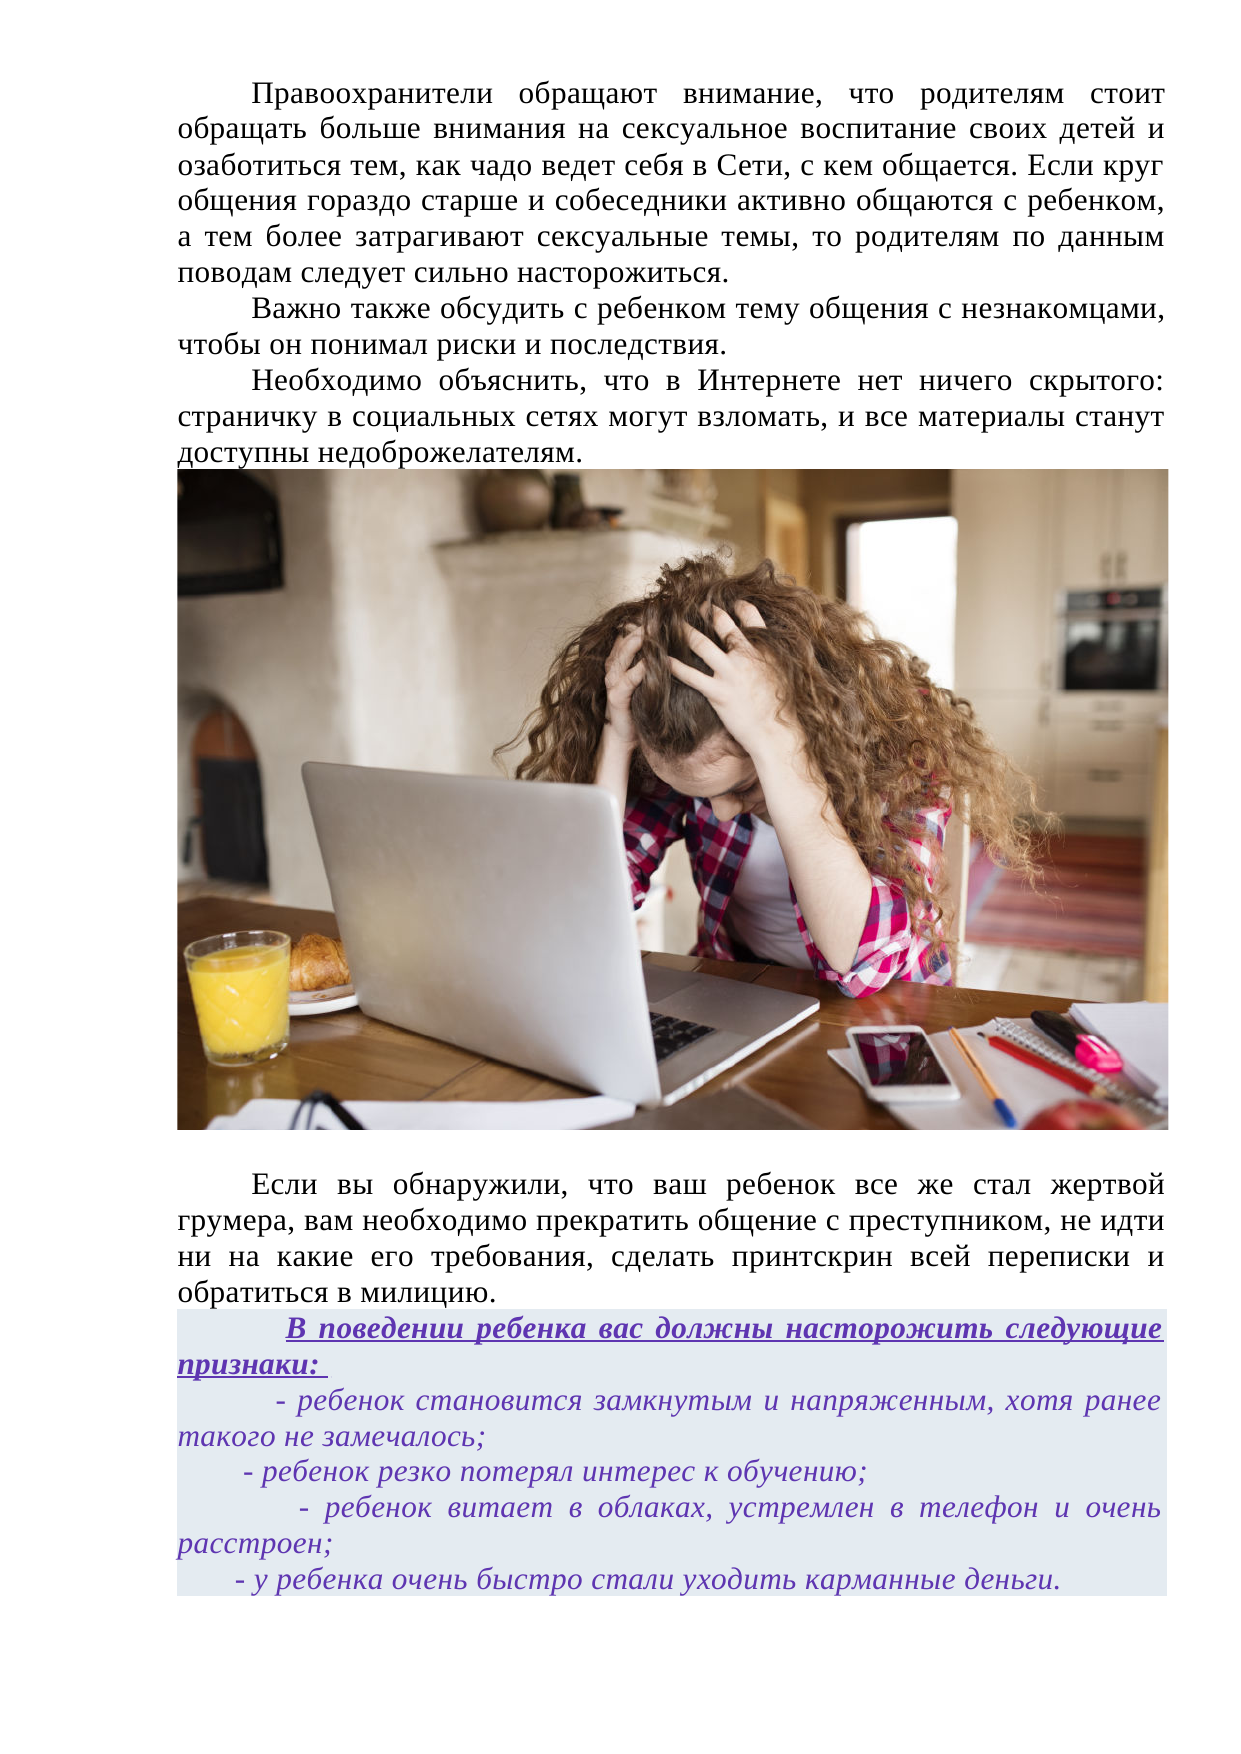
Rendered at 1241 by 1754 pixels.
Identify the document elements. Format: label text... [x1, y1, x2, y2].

text Правоохранители обращают внимание, что родителям стоит обращать больше внимания на сексуальное воспитание своих детей и озаботиться тем, как чадо ведет себя в Сети, с кем общается. Если круг общения гораздо старше и собеседники активно общаются с ребенком, а тем более затрагивают сексуальные темы, то родителям по данным поводам следует сильно насторожиться. [177, 74, 1167, 289]
text Важно также обсудить с ребенком тему общения с незнакомцами, чтобы он понимал риски и последствия. [177, 289, 1167, 361]
picture [177, 469, 1169, 1130]
text Если вы обнаружили, что ваш ребенок все же стал жертвой грумера, вам необходимо прекратить общение с преступником, не идти ни на какие его требования, сделать принтскрин всей переписки и обратиться в милицию. [177, 1165, 1167, 1309]
text - ребенок резко потерял интерес к обучению; [177, 1453, 1167, 1489]
text В поведении ребенка вас должны насторожить следующие признаки: - ребенок становится замкнутым и напряженным, хотя ранее такого не замечалось; [177, 1309, 1167, 1453]
text Необходимо объяснить, что в Интернете нет ничего скрытого: страничку в социальных сетях могут взломать, и все материалы станут доступны недоброжелателям. [177, 361, 1167, 469]
text - ребенок витает в облаках, устремлен в телефон и очень расстроен; - у ребенка очень быстро стали уходить карманные деньги. [177, 1489, 1167, 1596]
